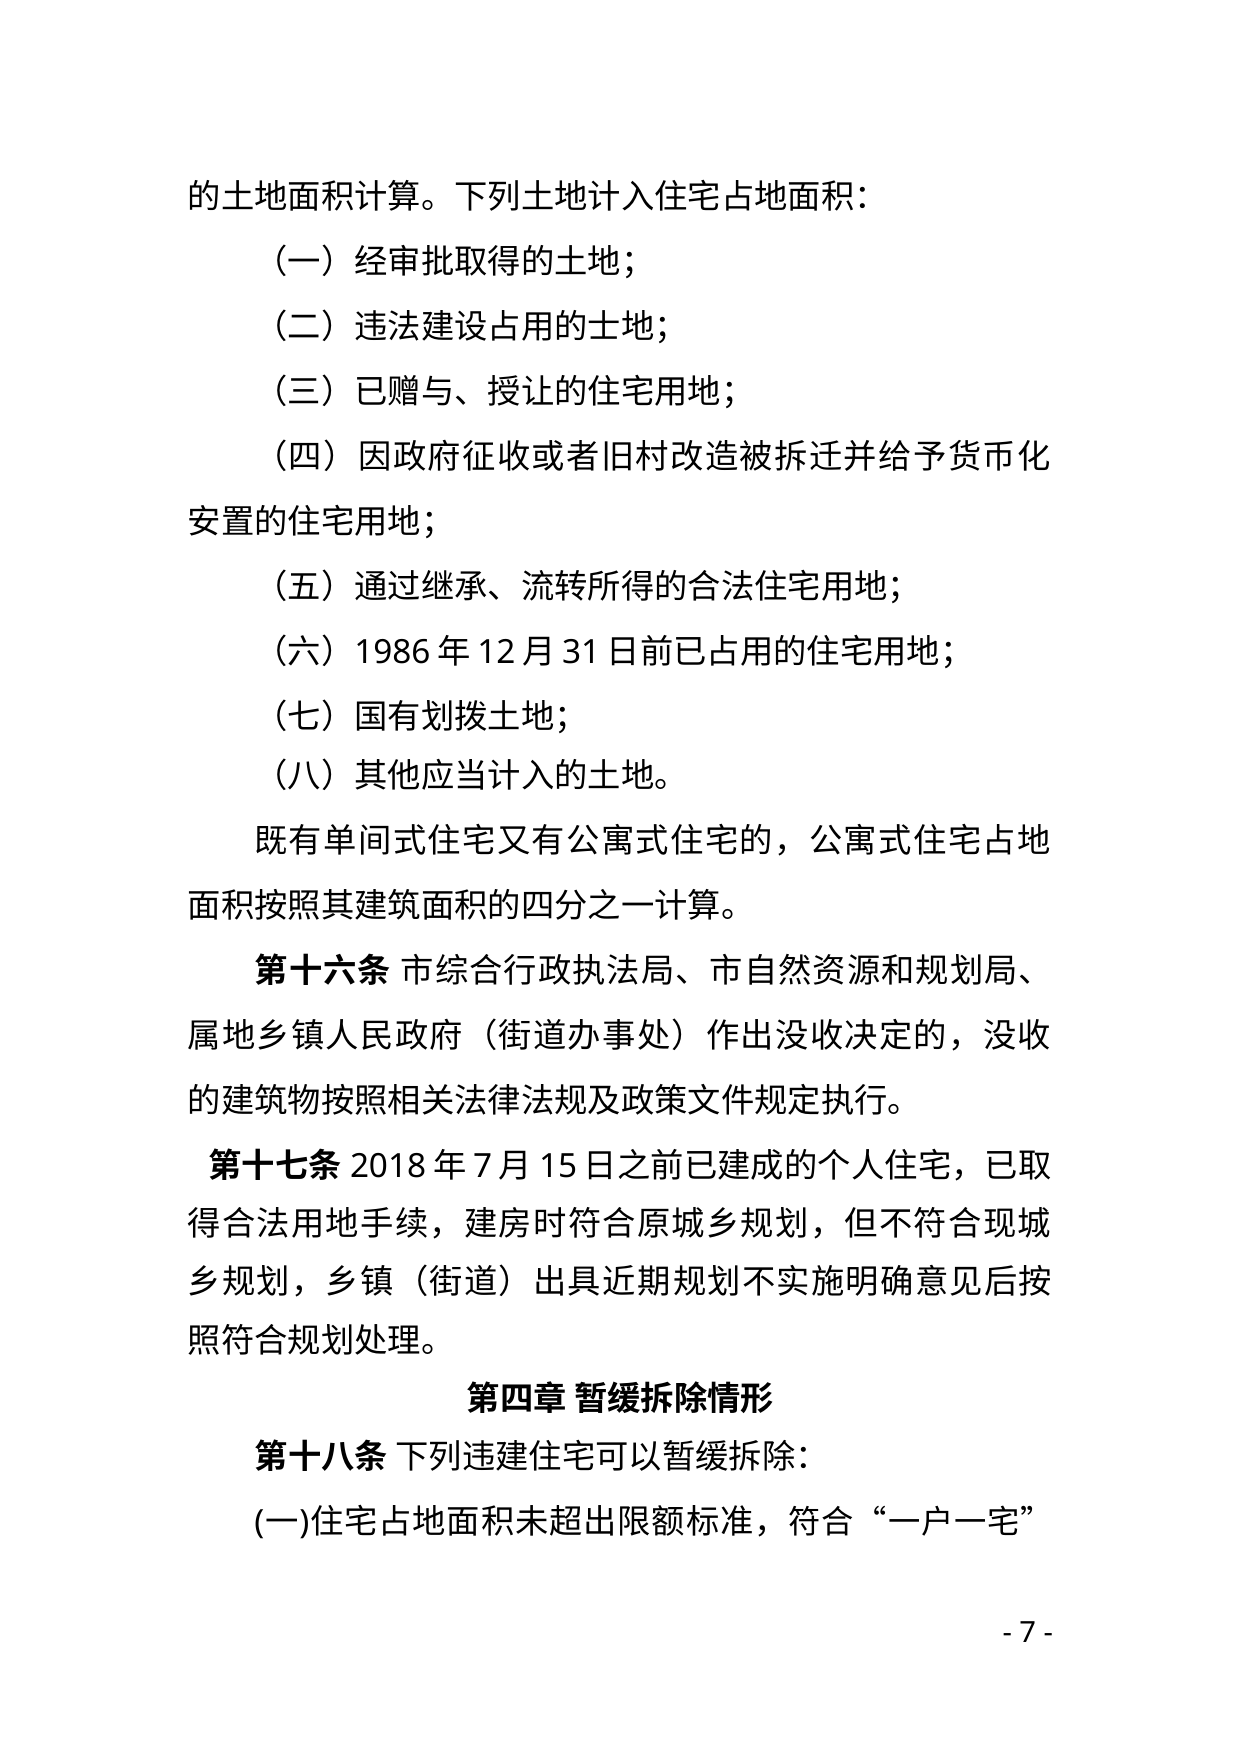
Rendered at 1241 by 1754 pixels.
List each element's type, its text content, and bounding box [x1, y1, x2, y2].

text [187, 162, 1053, 227]
text 第十八条 下列违建住宅可以暂缓拆除： [187, 1422, 1053, 1487]
text 第十七条 2018年7月15日之前已建成的个人住宅，已取得合法用地手续，建房时符合原城乡规划，但不符合现城乡规划，乡镇（街道）出具近期规划不实施明确意见后按照符合规划处理。 [187, 1130, 1053, 1364]
text （一）经审批取得的土地； [187, 227, 1053, 292]
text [187, 1487, 1053, 1552]
text 既有单间式住宅又有公寓式住宅的，公寓式住宅占地面积按照其建筑面积的四分之一计算。 [187, 805, 1053, 935]
text （三）已赠与、授让的住宅用地； [187, 357, 1053, 422]
text 第四章 暂缓拆除情形 [187, 1364, 1053, 1422]
text （五）通过继承、流转所得的合法住宅用地； [187, 552, 1053, 617]
text （七）国有划拨土地； [187, 682, 1053, 740]
text 第十六条 市综合行政执法局、市自然资源和规划局、属地乡镇人民政府（街道办事处）作出没收决定的，没收的建筑物按照相关法律法规及政策文件规定执行。 [187, 935, 1053, 1130]
text （六）1986年12月31日前已占用的住宅用地； [187, 617, 1053, 682]
text （四）因政府征收或者旧村改造被拆迁并给予货币化安置的住宅用地； [187, 422, 1053, 552]
text （二）违法建设占用的士地； [187, 292, 1053, 357]
text （八）其他应当计入的土地。 [187, 740, 1053, 805]
